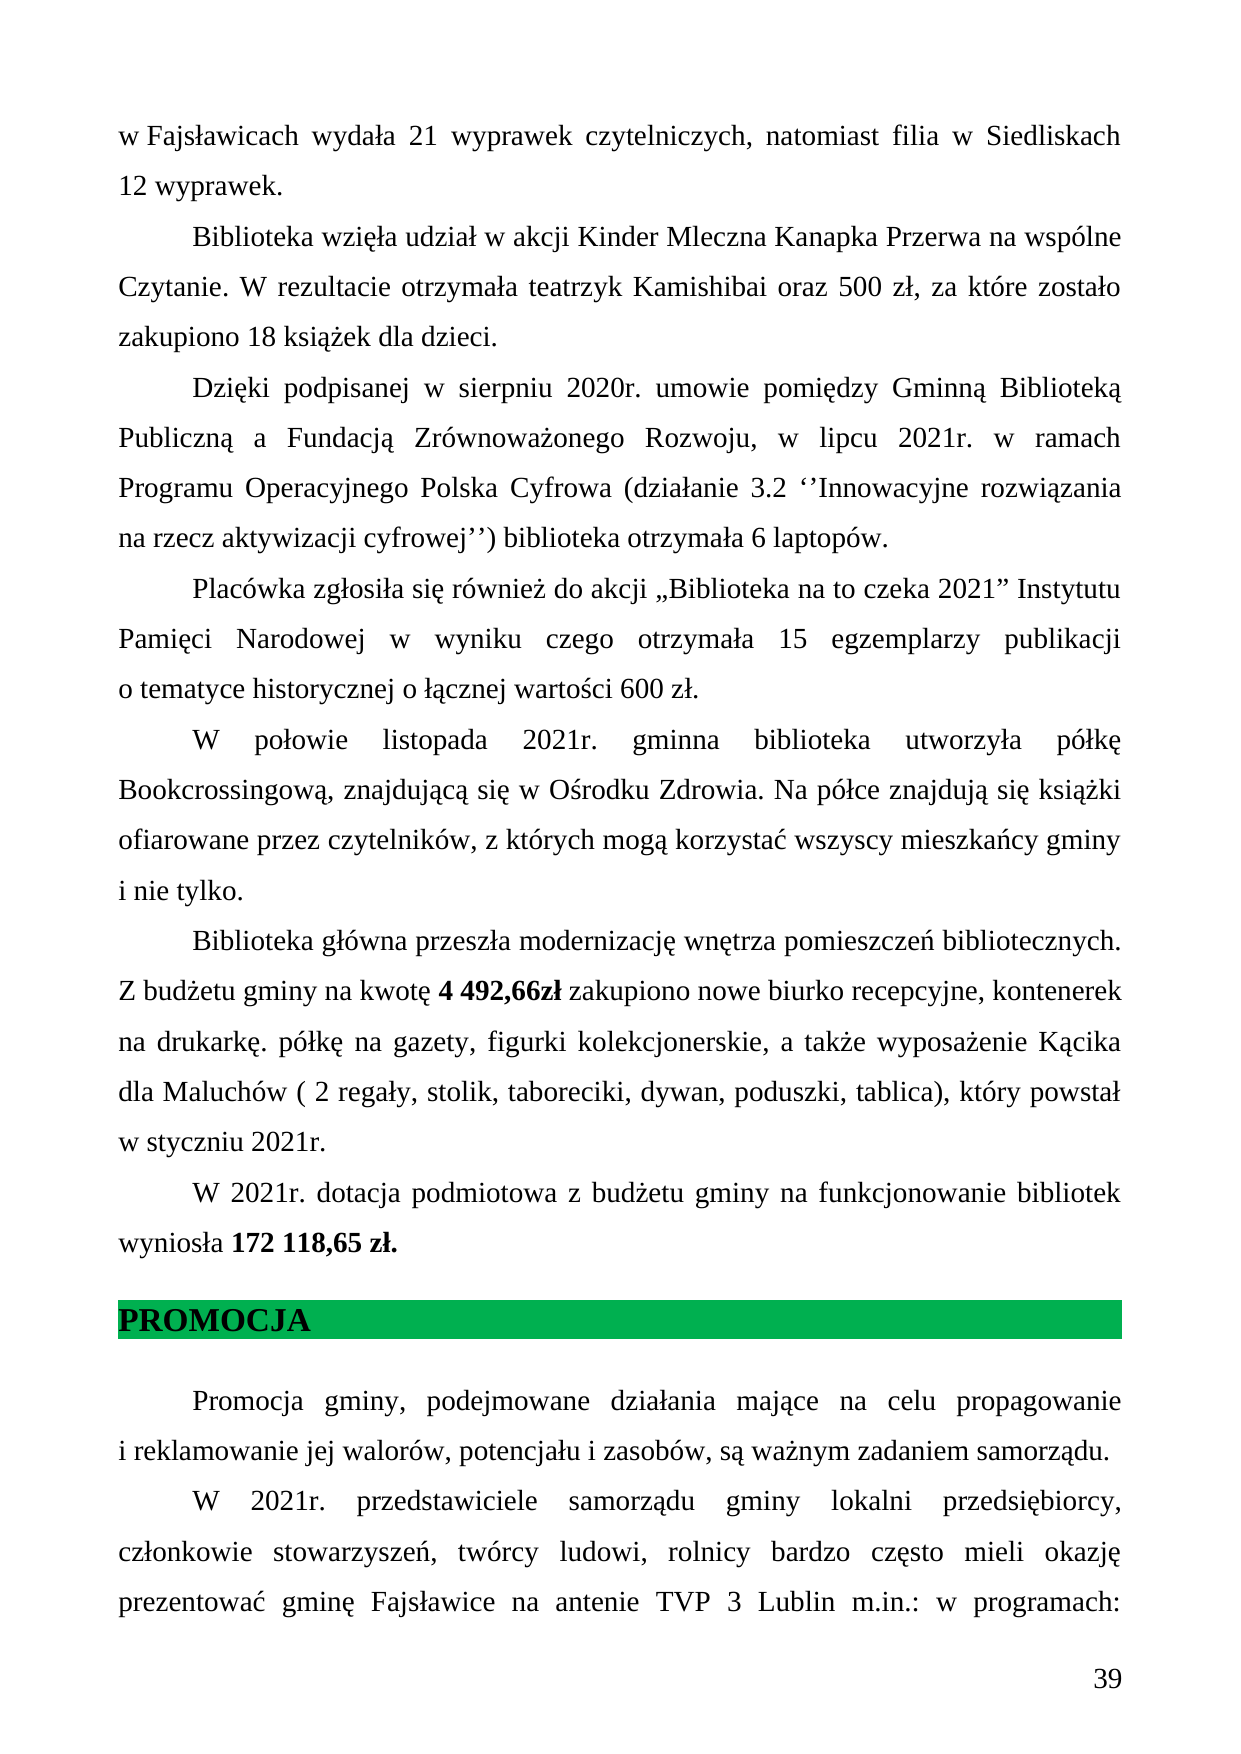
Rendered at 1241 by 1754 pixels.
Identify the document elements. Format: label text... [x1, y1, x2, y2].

text Biblioteka wzięła udział w akcji Kinder Mleczna Kanapka Przerwa na wspólne Czytanie. W rezultacie otrzymała teatrzyk Kamishibai oraz 500 zł, za które zostało zakupiono 18 książek dla dzieci. [118, 219, 1122, 353]
text Placówka zgłosiła się również do akcji „Biblioteka na to czeka 2021” Instytutu Pamięci Narodowej w wyniku czego otrzymała 15 egzemplarzy publikacji o tematyce historycznej o łącznej wartości 600 zł. [118, 571, 1122, 705]
subtitle PROMOCJA [118, 1300, 1122, 1339]
text Promocja gminy, podejmowane działania mające na celu propagowanie i reklamowanie jej walorów, potencjału i zasobów, są ważnym zadaniem samorządu. [118, 1383, 1122, 1467]
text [118, 118, 1122, 202]
text W połowie listopada 2021r. gminna biblioteka utworzyła półkę Bookcrossingową, znajdującą się w Ośrodku Zdrowia. Na półce znajdują się książki ofiarowane przez czytelników, z których mogą korzystać wszyscy mieszkańcy gminy i nie tylko. [118, 722, 1122, 906]
text W 2021r. dotacja podmiotowa z budżetu gminy na funkcjonowanie bibliotek wyniosła 172 118,65 zł. [118, 1175, 1122, 1258]
text Biblioteka główna przeszła modernizację wnętrza pomieszczeń bibliotecznych. Z budżetu gminy na kwotę 4 492,66zł zakupiono nowe biurko recepcyjne, kontenerek na drukarkę. półkę na gazety, figurki kolekcjonerskie, a także wyposażenie Kącika dla Maluchów ( 2 regały, stolik, taboreciki, dywan, poduszki, tablica), który powstał w styczniu 2021r. [118, 923, 1122, 1158]
text Dzięki podpisanej w sierpniu 2020r. umowie pomiędzy Gminną Biblioteką Publiczną a Fundacją Zrównoważonego Rozwoju, w lipcu 2021r. w ramach Programu Operacyjnego Polska Cyfrowa (działanie 3.2 ‘’Innowacyjne rozwiązania na rzecz aktywizacji cyfrowej’’) biblioteka otrzymała 6 laptopów. [118, 370, 1122, 554]
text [118, 1483, 1122, 1618]
